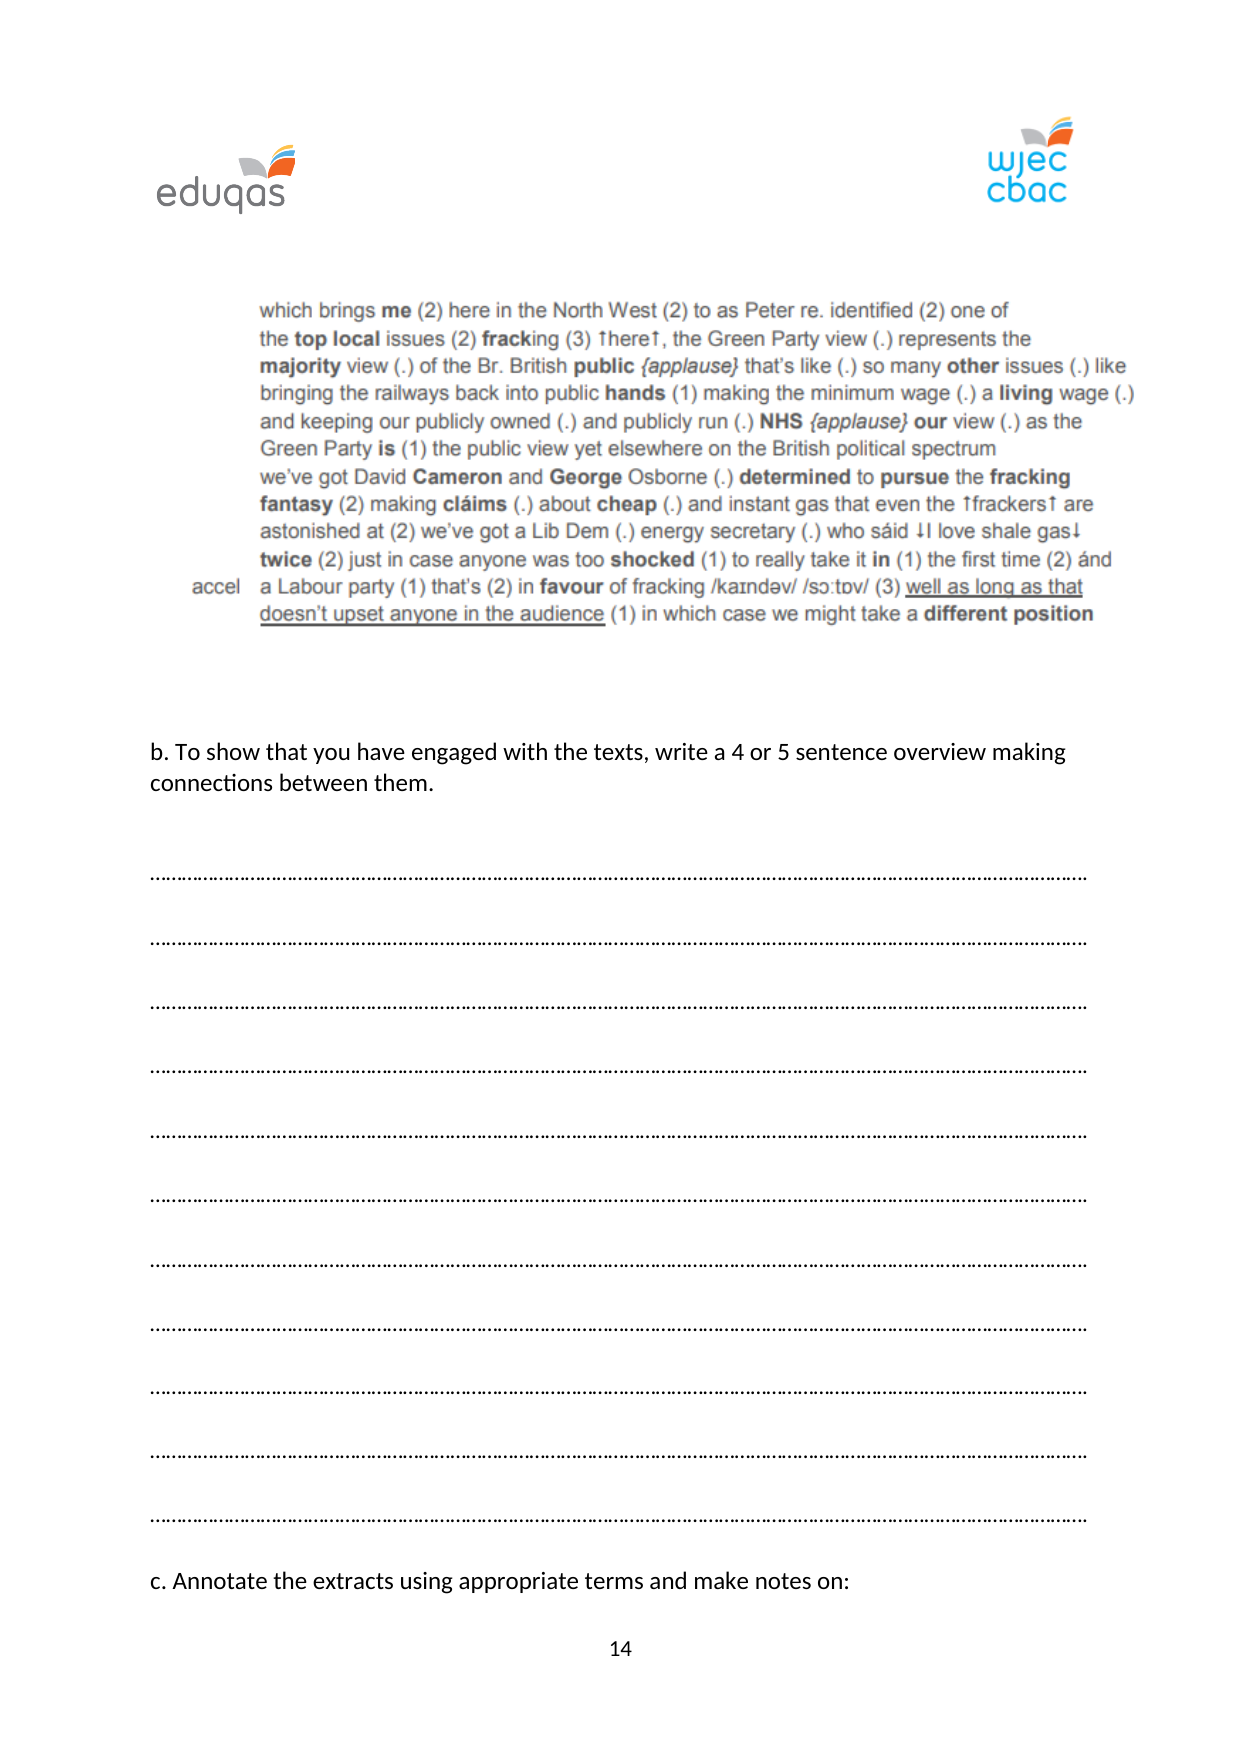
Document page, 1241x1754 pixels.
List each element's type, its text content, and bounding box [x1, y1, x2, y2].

text ……………………………………………………………………………………………………………………………………………………………. [150, 923, 1090, 951]
text ……………………………………………………………………………………………………………………………………………………………. [150, 1180, 1090, 1208]
text ……………………………………………………………………………………………………………………………………………………………. [150, 1436, 1090, 1464]
text ……………………………………………………………………………………………………………………………………………………………. [150, 1309, 1090, 1337]
text b. To show that you have engaged with the texts, write a 4 or 5 sentence overview making connections between them. [150, 736, 1090, 797]
text ……………………………………………………………………………………………………………………………………………………………. [150, 1372, 1090, 1400]
text ……………………………………………………………………………………………………………………………………………………………. [150, 987, 1090, 1015]
picture [150, 272, 1151, 645]
text ……………………………………………………………………………………………………………………………………………………………. [150, 1116, 1090, 1144]
text ……………………………………………………………………………………………………………………………………………………………. [150, 1052, 1090, 1079]
text c. Annotate the extracts using appropriate terms and make notes on: [150, 1565, 1090, 1595]
text ……………………………………………………………………………………………………………………………………………………………. [150, 858, 1090, 886]
text ……………………………………………………………………………………………………………………………………………………………. [150, 1245, 1090, 1273]
text ……………………………………………………………………………………………………………………………………………………………. [150, 1501, 1090, 1528]
picture [972, 101, 1089, 218]
picture [155, 143, 295, 218]
